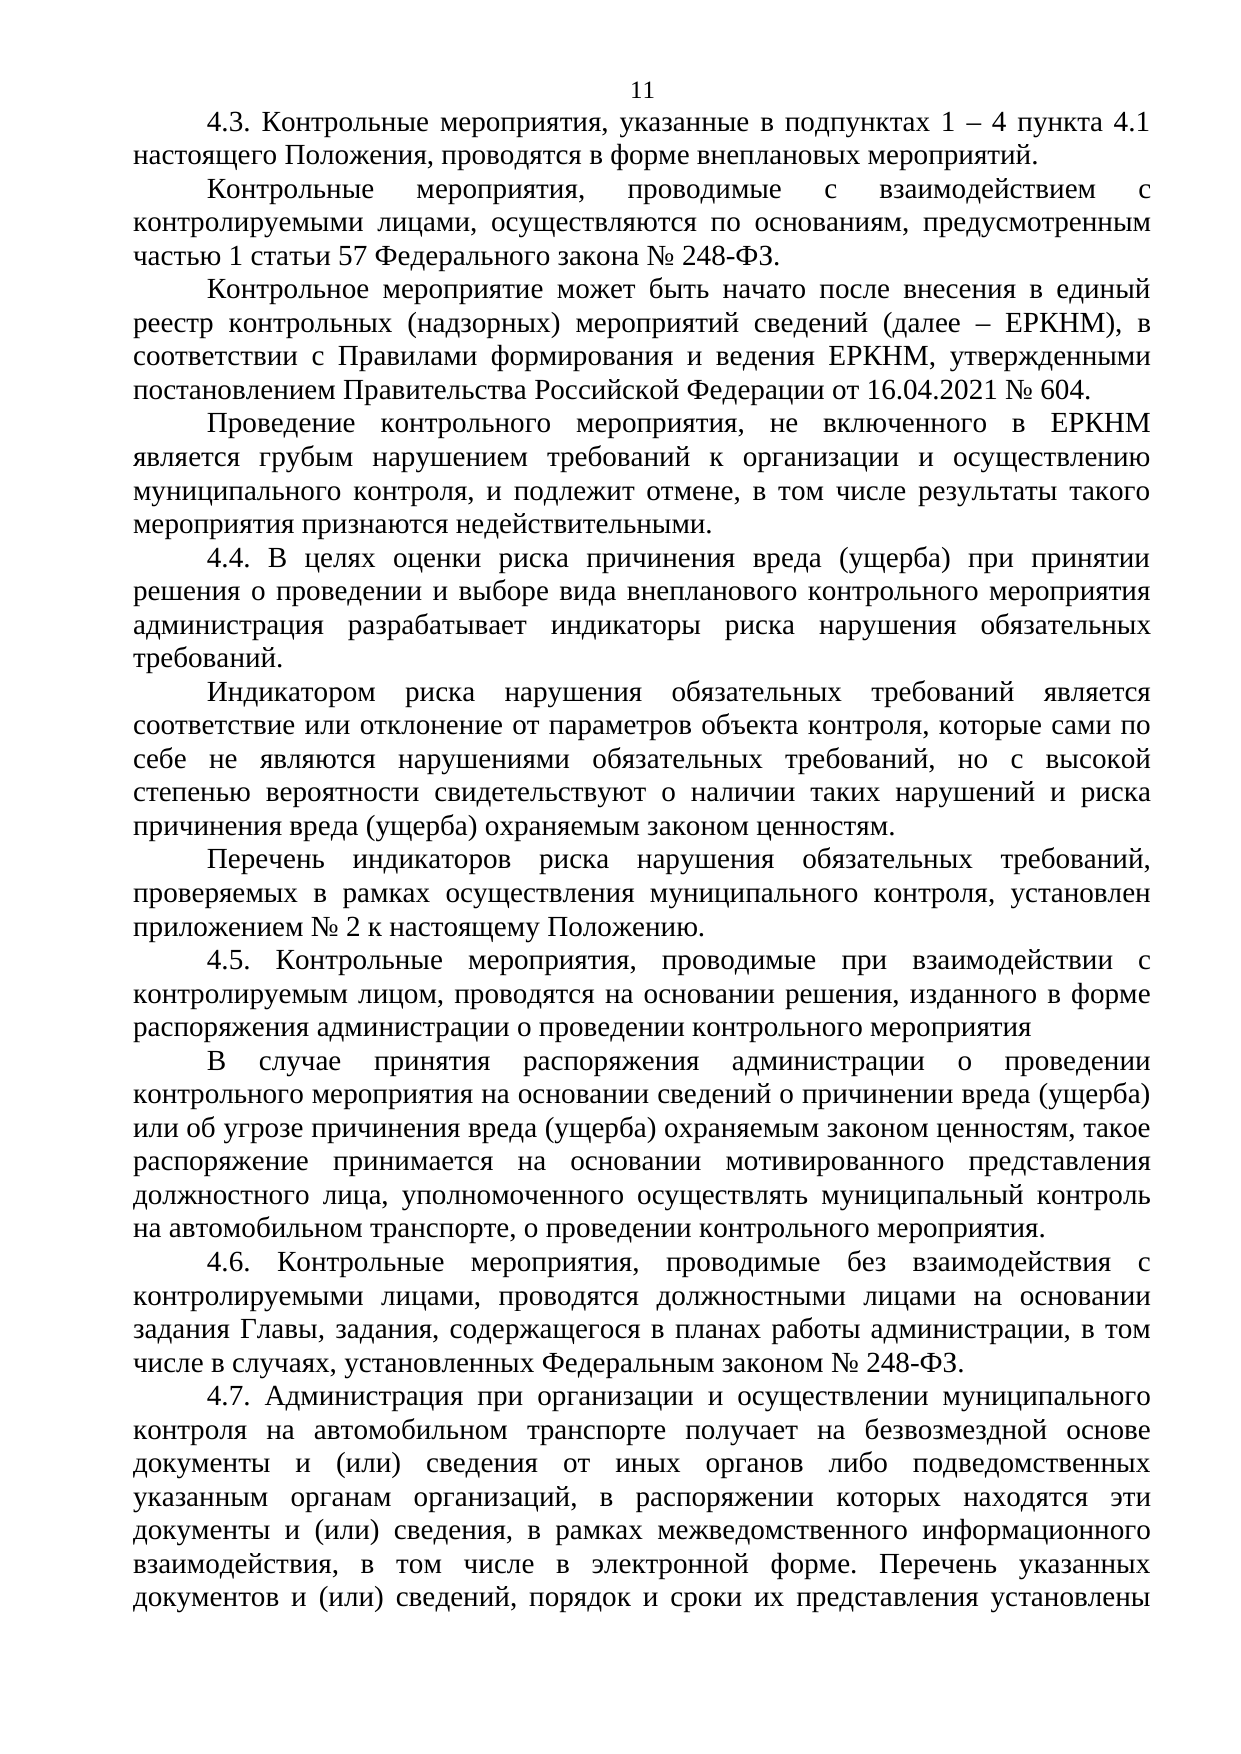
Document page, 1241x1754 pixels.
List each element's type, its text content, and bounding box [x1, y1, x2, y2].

text Проведение контрольного мероприятия, не включенного в ЕРКНМ является грубым нарушением требований к организации и осуществлению муниципального контроля, и подлежит отмене, в том числе результаты такого мероприятия признаются недействительными. [133, 406, 1152, 540]
text Индикатором риска нарушения обязательных требований является соответствие или отклонение от параметров объекта контроля, которые сами по себе не являются нарушениями обязательных требований, но с высокой степенью вероятности свидетельствуют о наличии таких нарушений и риска причинения вреда (ущерба) охраняемым законом ценностям. [133, 674, 1152, 842]
text Контрольное мероприятие может быть начато после внесения в единый реестр контрольных (надзорных) мероприятий сведений (далее – ЕРКНМ), в соответствии с Правилами формирования и ведения ЕРКНМ, утвержденными постановлением Правительства Российской Федерации от 16.04.2021 № 604. [133, 271, 1152, 406]
text 4.3. Контрольные мероприятия, указанные в подпунктах 1 – 4 пункта 4.1 настоящего Положения, проводятся в форме внеплановых мероприятий. [133, 104, 1152, 171]
text 4.6. Контрольные мероприятия, проводимые без взаимодействия с контролируемыми лицами, проводятся должностными лицами на основании задания Главы, задания, содержащегося в планах работы администрации, в том числе в случаях, установленных Федеральным законом № 248-ФЗ. [133, 1244, 1152, 1345]
text 4.5. Контрольные мероприятия, проводимые при взаимодействии с контролируемым лицом, проводятся на основании решения, изданного в форме распоряжения администрации о проведении контрольного мероприятия [133, 942, 1152, 1043]
text В случае принятия распоряжения администрации о проведении контрольного мероприятия на основании сведений о причинении вреда (ущерба) или об угрозе причинения вреда (ущерба) охраняемым законом ценностям, такое распоряжение принимается на основании мотивированного представления должностного лица, уполномоченного осуществлять муниципальный контроль на автомобильном транспорте, о проведении контрольного мероприятия. [133, 1043, 1152, 1244]
text 4.6. Контрольные мероприятия, проводимые без взаимодействия с контролируемыми лицами, проводятся должностными лицами на основании задания Главы, задания, содержащегося в планах работы администрации, в том числе в случаях, установленных Федеральным законом № 248-ФЗ. [534, 1345, 1152, 1378]
text 4.4. В целях оценки риска причинения вреда (ущерба) при принятии решения о проведении и выборе вида внепланового контрольного мероприятия администрация разрабатывает индикаторы риска нарушения обязательных требований. [133, 540, 1152, 674]
text Перечень индикаторов риска нарушения обязательных требований, проверяемых в рамках осуществления муниципального контроля, установлен приложением № 2 к настоящему Положению. [133, 842, 1152, 942]
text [133, 1378, 1152, 1613]
text Контрольные мероприятия, проводимые с взаимодействием с контролируемыми лицами, осуществляются по основаниям, предусмотренным частью 1 статьи 57 Федерального закона № 248-ФЗ. [133, 171, 1152, 271]
